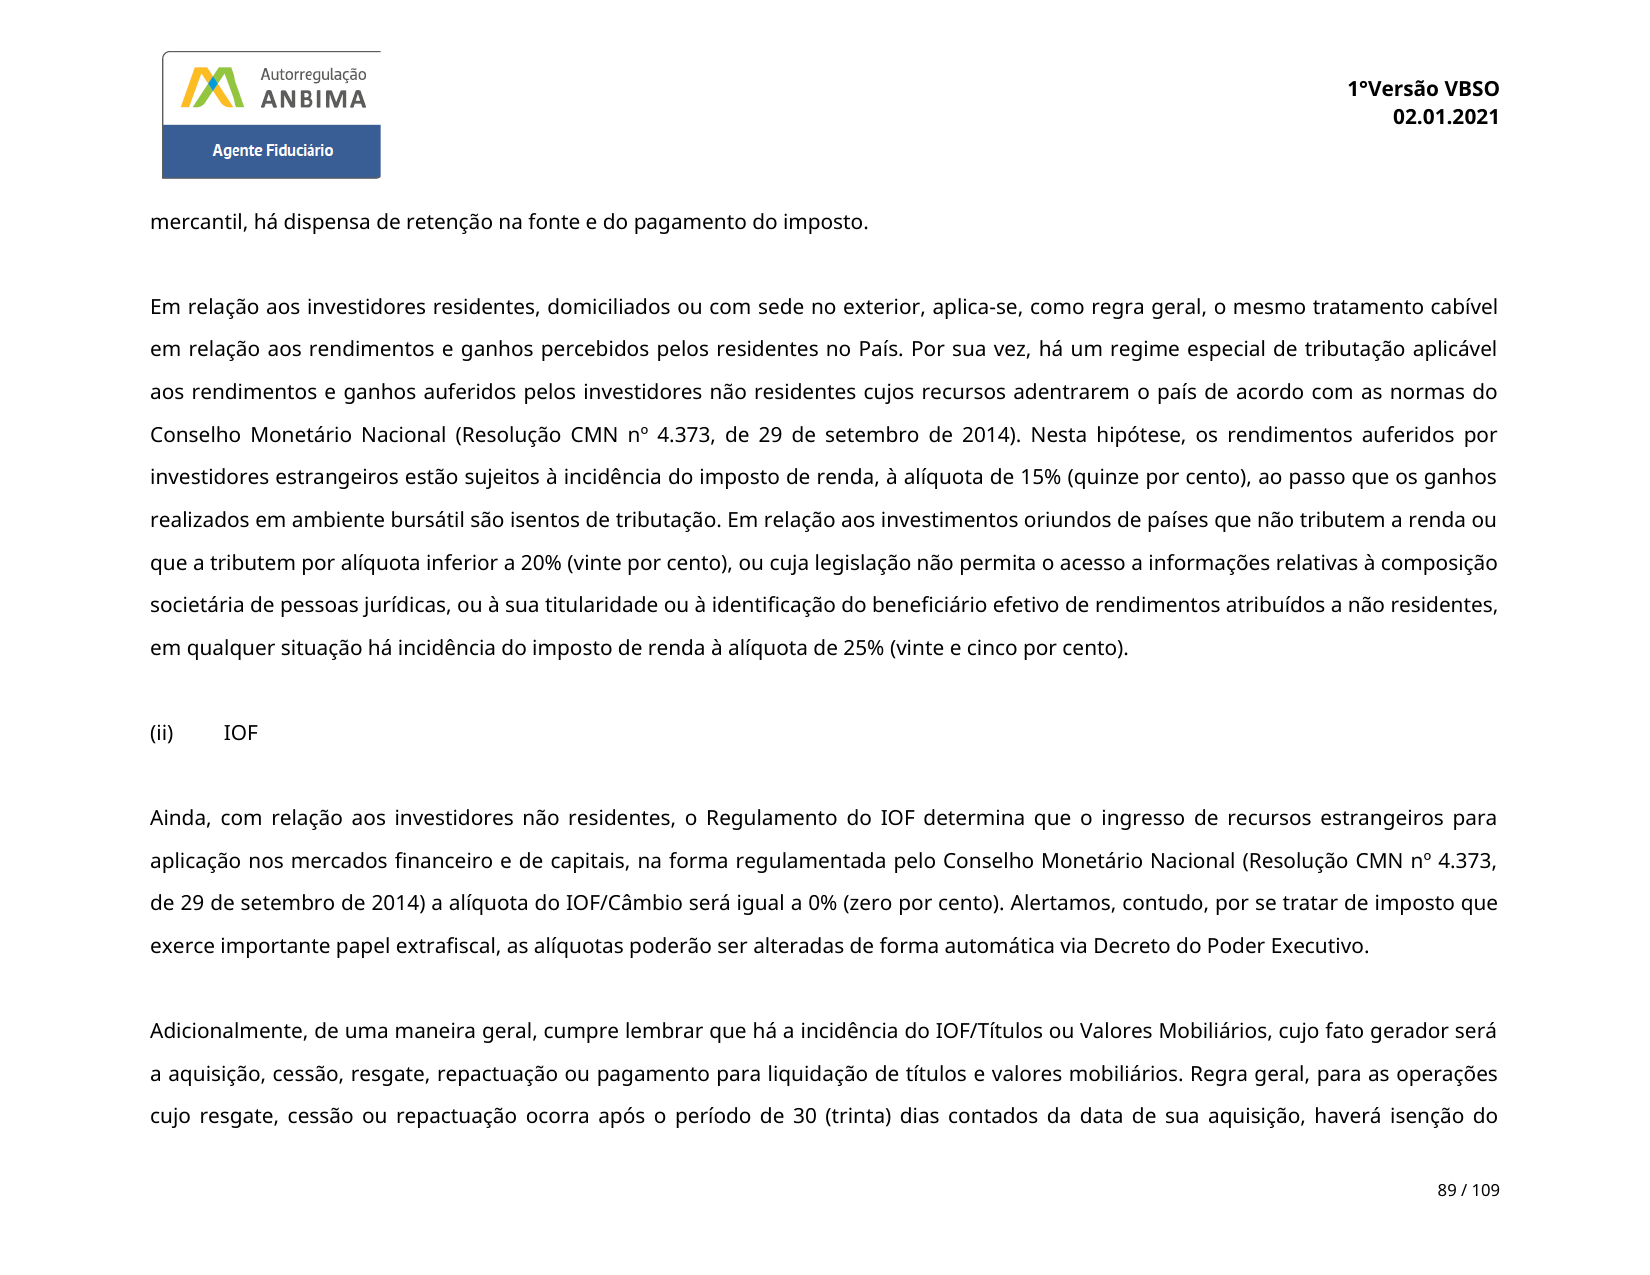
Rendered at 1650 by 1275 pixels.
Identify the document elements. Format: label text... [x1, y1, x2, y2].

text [150, 207, 1500, 235]
text Ainda, com relação aos investidores não residentes, o Regulamento do IOF determina que o ingresso de recursos estrangeiros para aplicação nos mercados financeiro e de capitais, na forma regulamentada pelo Conselho Monetário Nacional (Resolução CMN nº 4.373, de 29 de setembro de 2014) a alíquota do IOF/Câmbio será igual a 0% (zero por cento). Alertamos, contudo, por se tratar de imposto que exerce importante papel extrafiscal, as alíquotas poderão ser alteradas de forma automática via Decreto do Poder Executivo. [150, 803, 1500, 959]
text Em relação aos investidores residentes, domiciliados ou com sede no exterior, aplica-se, como regra geral, o mesmo tratamento cabível em relação aos rendimentos e ganhos percebidos pelos residentes no País. Por sua vez, há um regime especial de tributação aplicável aos rendimentos e ganhos auferidos pelos investidores não residentes cujos recursos adentrarem o país de acordo com as normas do Conselho Monetário Nacional (Resolução CMN nº 4.373, de 29 de setembro de 2014). Nesta hipótese, os rendimentos auferidos por investidores estrangeiros estão sujeitos à incidência do imposto de renda, à alíquota de 15% (quinze por cento), ao passo que os ganhos realizados em ambiente bursátil são isentos de tributação. Em relação aos investimentos oriundos de países que não tributem a renda ou que a tributem por alíquota inferior a 20% (vinte por cento), ou cuja legislação não permita o acesso a informações relativas à composição societária de pessoas jurídicas, ou à sua titularidade ou à identificação do beneficiário efetivo de rendimentos atribuídos a não residentes, em qualquer situação há incidência do imposto de renda à alíquota de 25% (vinte e cinco por cento). [150, 292, 1500, 661]
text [150, 1016, 1500, 1130]
text (ii) IOF [150, 718, 1500, 746]
